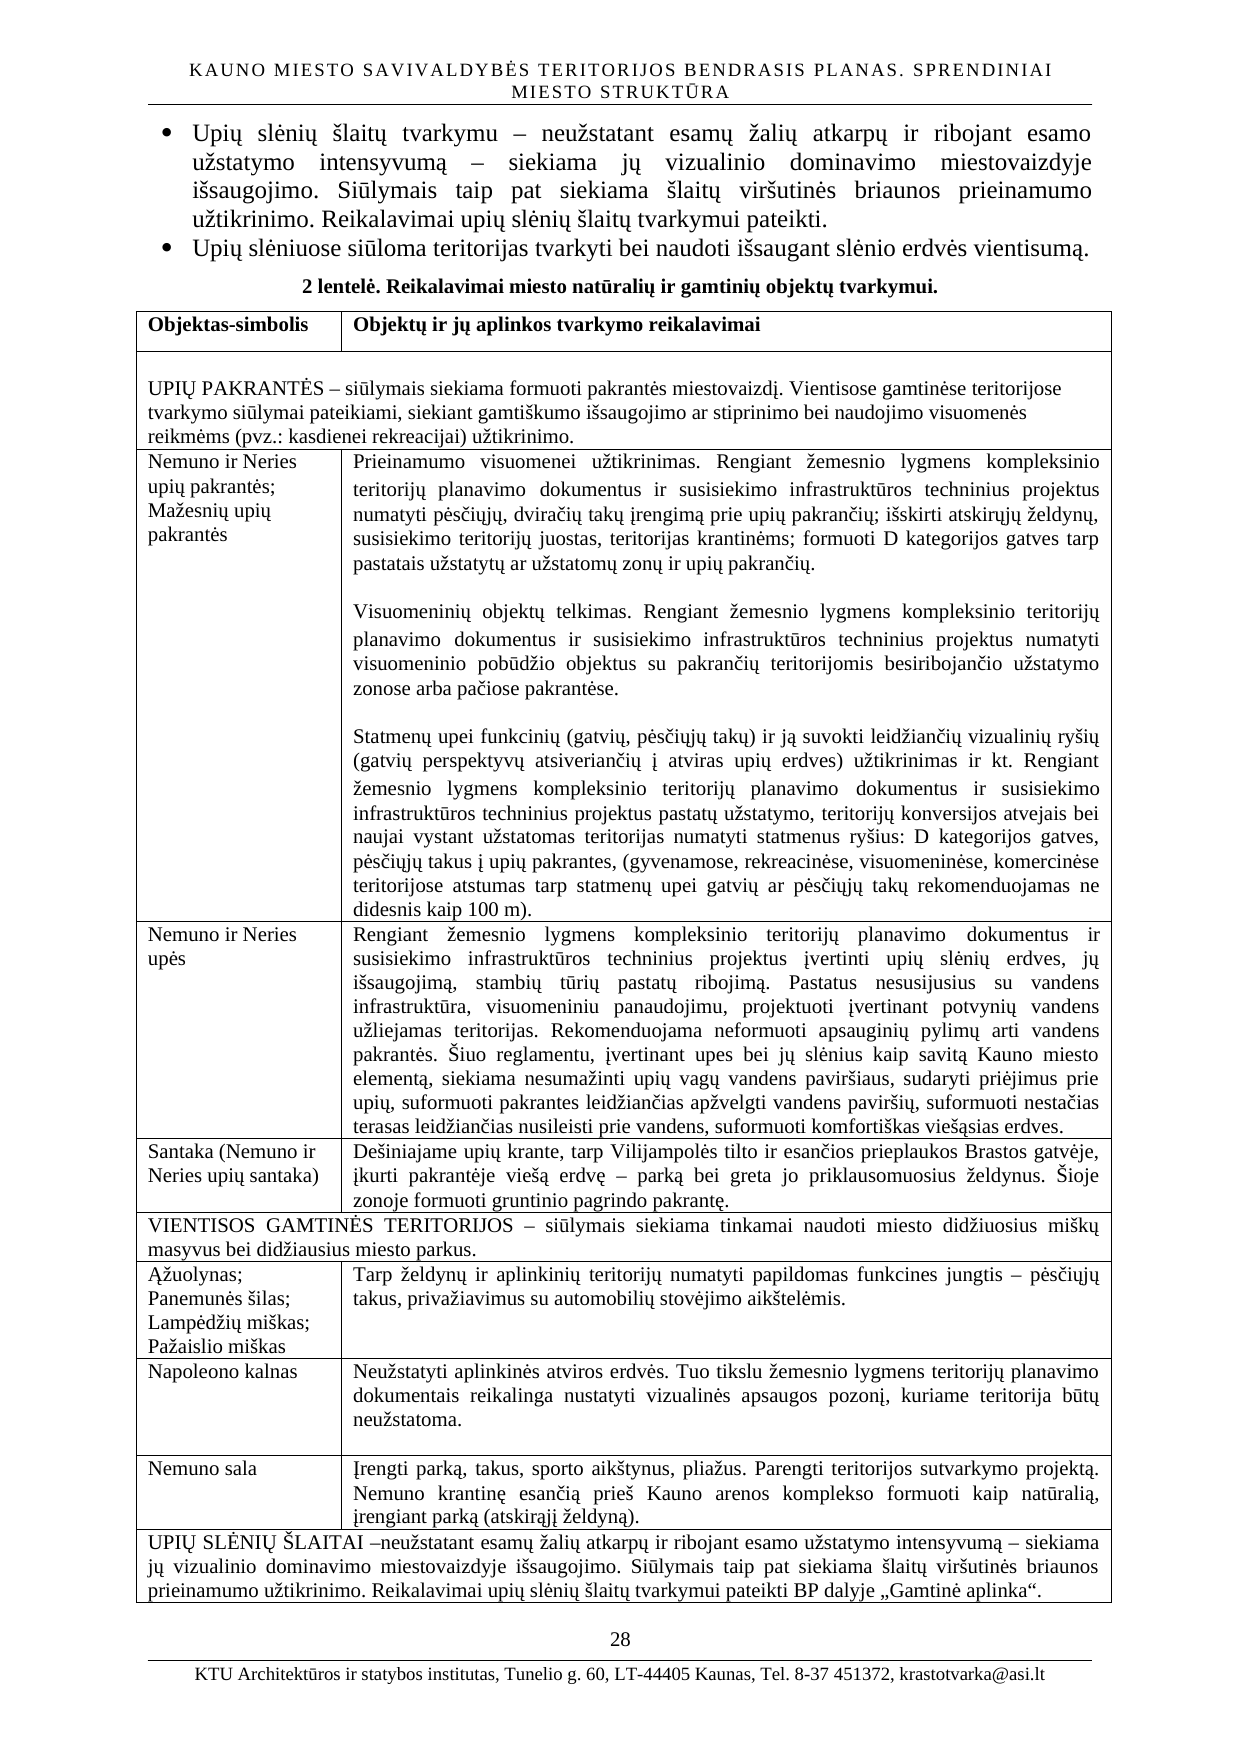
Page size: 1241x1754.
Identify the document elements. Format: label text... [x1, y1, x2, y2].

list Upių slėnių šlaitų tvarkymu – neužstatant esamų žalių atkarpų ir ribojant esamo užstatymo intensyvumą – siekiama jų vizualinio dominavimo miestovaizdyje išsaugojimo. Siūlymais taip pat siekiama šlaitų viršutinės briaunos prieinamumo užtikrinimo. Reikalavimai upių slėnių šlaitų tvarkymui pateikti. [162, 118, 1092, 233]
table_cell Tarp želdynų ir aplinkinių teritorijų numatyti papildomas funkcines jungtis – pėsčiųjų takus, privažiavimus su automobilių stovėjimo aikštelėmis. [342, 1262, 1111, 1358]
table_cell Įrengti parką, takus, sporto aikštynus, pliažus. Parengti teritorijos sutvarkymo projektą. Nemuno krantinę esančią prieš Kauno arenos komplekso formuoti kaip natūralią, įrengiant parką (atskirąjį želdyną). [342, 1456, 1111, 1528]
table_cell Ąžuolynas; Panemunės šilas; Lampėdžių miškas; Pažaislio miškas [137, 1262, 341, 1358]
table_cell Rengiant žemesnio lygmens kompleksinio teritorijų planavimo dokumentus ir susisiekimo infrastruktūros techninius projektus įvertinti upių slėnių erdves, jų išsaugojimą, stambių tūrių pastatų ribojimą. Pastatus nesusijusius su vandens infrastruktūra, visuomeniniu panaudojimu, projektuoti įvertinant potvynių vandens užliejamas teritorijas. Rekomenduojama neformuoti apsauginių pylimų arti vandens pakrantės. Šiuo reglamentu, įvertinant upes bei jų slėnius kaip savitą Kauno miesto elementą, siekiama nesumažinti upių vagų vandens paviršiaus, sudaryti priėjimus prie upių, suformuoti pakrantes leidžiančias apžvelgti vandens paviršių, suformuoti nestačias terasas leidžiančias nusileisti prie vandens, suformuoti komfortiškas viešąsias erdves. [342, 922, 1111, 1138]
table_header Objektas-simbolis [137, 312, 341, 351]
table_cell Dešiniajame upių krante, tarp Vilijampolės tilto ir esančios prieplaukos Brastos gatvėje, įkurti pakrantėje viešą erdvę – parką bei greta jo priklausomuosius želdynus. Šioje zonoje formuoti gruntinio pagrindo pakrantę. [342, 1139, 1111, 1212]
table_cell Prieinamumo visuomenei užtikrinimas. Rengiant žemesnio lygmens kompleksinio teritorijų planavimo dokumentus ir susisiekimo infrastruktūros techninius projektus numatyti pėsčiųjų, dviračių takų įrengimą prie upių pakrančių; išskirti atskirųjų želdynų, susisiekimo teritorijų juostas, teritorijas krantinėms; formuoti D kategorijos gatves tarp pastatais užstatytų ar užstatomų zonų ir upių pakrančių. Visuomeninių objektų telkimas. Rengiant žemesnio lygmens kompleksinio teritorijų planavimo dokumentus ir susisiekimo infrastruktūros techninius projektus numatyti visuomeninio pobūdžio objektus su pakrančių teritorijomis besiribojančio užstatymo zonose arba pačiose pakrantėse. Statmenų upei funkcinių (gatvių, pėsčiųjų takų) ir ją suvokti leidžiančių vizualinių ryšių (gatvių perspektyvų atsiveriančių į atviras upių erdves) užtikrinimas ir kt. Rengiant žemesnio lygmens kompleksinio teritorijų planavimo dokumentus ir susisiekimo infrastruktūros techninius projektus pastatų užstatymo, teritorijų konversijos atvejais bei naujai vystant užstatomas teritorijas numatyti statmenus ryšius: D kategorijos gatves, pėsčiųjų takus į upių pakrantes, (gyvenamose, rekreacinėse, visuomeninėse, komercinėse teritorijose atstumas tarp statmenų upei gatvių ar pėsčiųjų takų rekomenduojamas ne didesnis kaip 100 m). [342, 450, 1111, 921]
table_cell Napoleono kalnas [137, 1359, 341, 1455]
table_cell Santaka (Nemuno ir Neries upių santaka) [137, 1139, 341, 1212]
table_cell Nemuno sala [137, 1456, 341, 1528]
table_cell UPIŲ SLĖNIŲ ŠLAITAI –neužstatant esamų žalių atkarpų ir ribojant esamo užstatymo intensyvumą – siekiama jų vizualinio dominavimo miestovaizdyje išsaugojimo. Siūlymais taip pat siekiama šlaitų viršutinės briaunos prieinamumo užtikrinimo. Reikalavimai upių slėnių šlaitų tvarkymui pateikti BP dalyje „Gamtinė aplinka“. [137, 1530, 1111, 1602]
table_cell Nemuno ir Neries upių pakrantės; Mažesnių upių pakrantės [137, 450, 341, 921]
table_header Objektų ir jų aplinkos tvarkymo reikalavimai [342, 312, 1111, 351]
list Upių slėniuose siūloma teritorijas tvarkyti bei naudoti išsaugant slėnio erdvės vientisumą. [162, 233, 1092, 262]
table_cell UPIŲ PAKRANTĖS – siūlymais siekiama formuoti pakrantės miestovaizdį. Vientisose gamtinėse teritorijose tvarkymo siūlymai pateikiami, siekiant gamtiškumo išsaugojimo ar stiprinimo bei naudojimo visuomenės reikmėms (pvz.: kasdienei rekreacijai) užtikrinimo. [137, 352, 1111, 448]
table_cell Neužstatyti aplinkinės atviros erdvės. Tuo tikslu žemesnio lygmens teritorijų planavimo dokumentais reikalinga nustatyti vizualinės apsaugos pozonį, kuriame teritorija būtų neužstatoma. [342, 1359, 1111, 1455]
table_cell Nemuno ir Neries upės [137, 922, 341, 1138]
table_cell VIENTISOS GAMTINĖS TERITORIJOS – siūlymais siekiama tinkamai naudoti miesto didžiuosius miškų masyvus bei didžiausius miesto parkus. [137, 1213, 1111, 1261]
